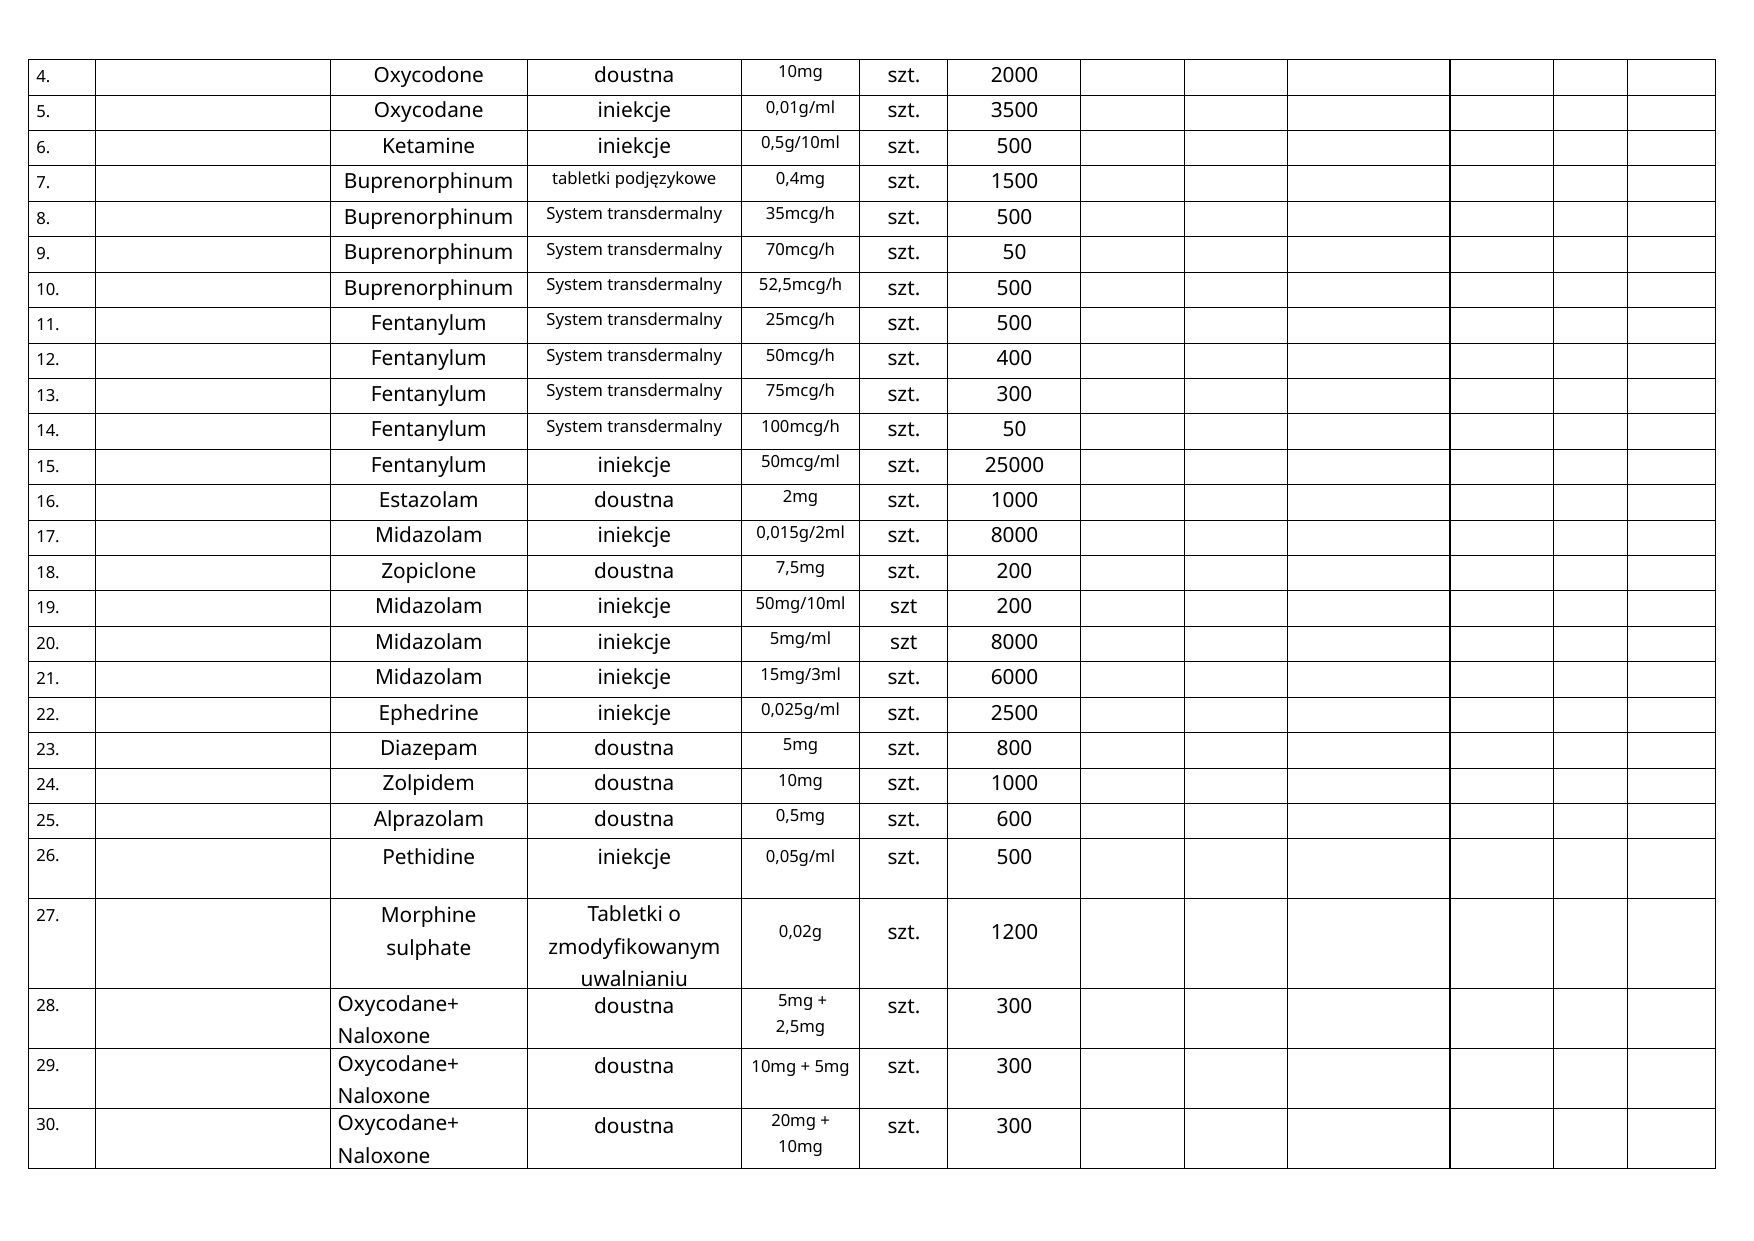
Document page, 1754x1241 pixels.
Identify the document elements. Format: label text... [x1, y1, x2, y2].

table_cell [1451, 839, 1553, 898]
table_cell [96, 989, 330, 1048]
table_cell [1185, 450, 1287, 484]
table_cell 2000 [948, 60, 1080, 94]
table_cell szt. [860, 804, 947, 838]
table_cell [1628, 733, 1715, 767]
table_cell [1288, 733, 1449, 767]
table_cell [1554, 1109, 1627, 1167]
table_cell [29, 485, 95, 519]
table_cell [1288, 202, 1449, 236]
table_cell [1451, 60, 1553, 94]
table_cell 50mg/10ml [742, 591, 859, 626]
table_cell szt. [860, 899, 947, 988]
table_cell [1628, 414, 1715, 449]
table_cell [1185, 273, 1287, 307]
table_cell 70mcg/h [742, 237, 859, 272]
table_cell [29, 698, 95, 732]
table_cell szt. [860, 96, 947, 130]
table_cell [1185, 733, 1287, 767]
table_cell [1628, 591, 1715, 626]
table_cell 2mg [742, 485, 859, 519]
table_cell 8000 [948, 627, 1080, 661]
table_cell [1628, 698, 1715, 732]
table_cell [29, 1109, 95, 1167]
table_cell [1185, 202, 1287, 236]
table_cell 10mg + 5mg [742, 1049, 859, 1107]
table_cell 3500 [948, 96, 1080, 130]
table_cell 50mcg/h [742, 344, 859, 378]
table_cell [1081, 1049, 1184, 1107]
table_cell [29, 662, 95, 697]
table_cell [29, 804, 95, 838]
table_cell [1451, 591, 1553, 626]
table_cell 500 [948, 131, 1080, 165]
table_cell [1288, 273, 1449, 307]
table_cell szt. [860, 450, 947, 484]
table_cell [1081, 839, 1184, 898]
table_cell Morphine sulphate [331, 899, 527, 988]
table_cell szt. [860, 414, 947, 449]
table_cell [1081, 627, 1184, 661]
table_cell iniekcje [528, 450, 741, 484]
table_cell [1451, 237, 1553, 272]
table_cell [1628, 769, 1715, 803]
table_cell Tabletki o zmodyfikowanym uwalnianiu [528, 899, 741, 988]
table_cell [1451, 662, 1553, 697]
table_cell [1554, 989, 1627, 1048]
table_cell Buprenorphinum [331, 273, 527, 307]
table_cell [1628, 131, 1715, 165]
table_cell [1451, 166, 1553, 201]
table_cell [1451, 450, 1553, 484]
table_cell [29, 989, 95, 1048]
table_cell [1451, 202, 1553, 236]
table_cell System transdermalny [528, 344, 741, 378]
table_cell Oxycodane+ Naloxone [331, 1049, 527, 1107]
table_cell szt. [860, 273, 947, 307]
table_cell [1554, 344, 1627, 378]
table_cell [96, 627, 330, 661]
table_cell [1628, 1109, 1715, 1167]
table_cell 0,05g/ml [742, 839, 859, 898]
table_cell Pethidine [331, 839, 527, 898]
table_cell [1628, 485, 1715, 519]
table_cell iniekcje [528, 627, 741, 661]
table_cell [1451, 414, 1553, 449]
table_cell [1288, 591, 1449, 626]
table_cell [96, 662, 330, 697]
table_cell Oxycodane+ Naloxone [331, 989, 527, 1048]
table_cell [1451, 273, 1553, 307]
table_cell Oxycodane+ Naloxone [331, 1109, 527, 1167]
table_cell [1554, 414, 1627, 449]
table_cell iniekcje [528, 698, 741, 732]
table_cell [96, 166, 330, 201]
table_cell doustna [528, 989, 741, 1048]
table_cell Fentanylum [331, 379, 527, 413]
table_cell szt. [860, 344, 947, 378]
table_cell 400 [948, 344, 1080, 378]
table_cell System transdermalny [528, 202, 741, 236]
table_cell [1451, 485, 1553, 519]
table_cell szt. [860, 989, 947, 1048]
table_cell 0,4mg [742, 166, 859, 201]
table_cell [1081, 485, 1184, 519]
table_cell [1451, 804, 1553, 838]
table_cell [1451, 96, 1553, 130]
table_cell [1288, 237, 1449, 272]
table_cell szt. [860, 131, 947, 165]
table_cell 7,5mg [742, 556, 859, 590]
table_cell [1554, 379, 1627, 413]
table_cell [1554, 60, 1627, 94]
table_cell [96, 60, 330, 94]
table_cell [1185, 839, 1287, 898]
table_cell [1288, 131, 1449, 165]
table_cell [1288, 1049, 1449, 1107]
table_cell [1185, 769, 1287, 803]
table_cell 800 [948, 733, 1080, 767]
table_cell doustna [528, 485, 741, 519]
table_cell [1081, 60, 1184, 94]
table_cell [1451, 131, 1553, 165]
table_cell [96, 131, 330, 165]
table_cell [1185, 60, 1287, 94]
table_cell 0,01g/ml [742, 96, 859, 130]
table_cell [1081, 450, 1184, 484]
table_cell 200 [948, 591, 1080, 626]
table_cell [1554, 485, 1627, 519]
table_cell [1628, 237, 1715, 272]
table_cell [29, 308, 95, 342]
table_cell 5mg/ml [742, 627, 859, 661]
table_cell [1451, 1109, 1553, 1167]
table_cell szt. [860, 839, 947, 898]
table_cell 500 [948, 202, 1080, 236]
table_cell System transdermalny [528, 379, 741, 413]
table_cell Estazolam [331, 485, 527, 519]
table_cell szt. [860, 521, 947, 555]
table_cell szt [860, 591, 947, 626]
table_cell [1288, 60, 1449, 94]
table_cell [29, 899, 95, 988]
table_cell [29, 166, 95, 201]
table_cell [1451, 556, 1553, 590]
table_cell [1288, 556, 1449, 590]
table_cell [96, 379, 330, 413]
table_cell [29, 96, 95, 130]
table_cell [1288, 521, 1449, 555]
table_cell [1451, 308, 1553, 342]
table_cell System transdermalny [528, 308, 741, 342]
table_cell szt. [860, 379, 947, 413]
table_cell [1081, 414, 1184, 449]
table_cell iniekcje [528, 662, 741, 697]
table_cell [1185, 344, 1287, 378]
table_cell [1081, 989, 1184, 1048]
table_cell [96, 521, 330, 555]
table_cell [1185, 662, 1287, 697]
table_cell System transdermalny [528, 237, 741, 272]
table_cell [29, 521, 95, 555]
table_cell [1185, 698, 1287, 732]
table_cell 52,5mcg/h [742, 273, 859, 307]
table_cell [1185, 899, 1287, 988]
table_cell [1554, 769, 1627, 803]
table_cell [1628, 521, 1715, 555]
table_cell [1451, 769, 1553, 803]
table_cell [96, 96, 330, 130]
table_cell [1628, 556, 1715, 590]
table_cell [1081, 521, 1184, 555]
table_cell [1554, 804, 1627, 838]
table_cell [1554, 450, 1627, 484]
table_cell [96, 1049, 330, 1107]
table_cell 15mg/3ml [742, 662, 859, 697]
table_cell [1628, 450, 1715, 484]
table_cell [96, 414, 330, 449]
table_cell [1288, 989, 1449, 1048]
table_cell [29, 60, 95, 94]
table_cell Alprazolam [331, 804, 527, 838]
table_cell [1081, 131, 1184, 165]
table_cell szt. [860, 237, 947, 272]
table_cell 35mcg/h [742, 202, 859, 236]
table_cell [96, 308, 330, 342]
table_cell szt [860, 627, 947, 661]
table_cell 200 [948, 556, 1080, 590]
table_cell doustna [528, 769, 741, 803]
table_cell [1628, 804, 1715, 838]
table_cell [1554, 556, 1627, 590]
table_cell [1081, 308, 1184, 342]
table_cell 300 [948, 1109, 1080, 1167]
table_cell [1185, 379, 1287, 413]
table_cell [1185, 308, 1287, 342]
table_cell 300 [948, 989, 1080, 1048]
table_cell [1628, 1049, 1715, 1107]
table_cell doustna [528, 733, 741, 767]
table_cell 500 [948, 273, 1080, 307]
table_cell [1081, 344, 1184, 378]
table_cell [1288, 839, 1449, 898]
table_cell [1451, 521, 1553, 555]
table_cell 25000 [948, 450, 1080, 484]
table_cell [1628, 839, 1715, 898]
table_cell [96, 485, 330, 519]
table_cell [1628, 166, 1715, 201]
table_cell [1081, 591, 1184, 626]
table_cell [96, 450, 330, 484]
table_cell [1081, 733, 1184, 767]
table_cell [1185, 989, 1287, 1048]
table_cell [1288, 769, 1449, 803]
table_cell [1288, 96, 1449, 130]
table_cell doustna [528, 556, 741, 590]
table_cell [1288, 414, 1449, 449]
table_cell [1554, 521, 1627, 555]
table_cell 6000 [948, 662, 1080, 697]
table_cell szt. [860, 202, 947, 236]
table_cell szt. [860, 556, 947, 590]
table_cell [1081, 237, 1184, 272]
table_cell [29, 556, 95, 590]
table_cell [1451, 899, 1553, 988]
table_cell [1288, 485, 1449, 519]
table_cell [96, 698, 330, 732]
table_cell iniekcje [528, 839, 741, 898]
table_cell [96, 344, 330, 378]
table_cell 0,02g [742, 899, 859, 988]
table_cell [1185, 237, 1287, 272]
table_cell Zolpidem [331, 769, 527, 803]
table_cell szt. [860, 166, 947, 201]
table_cell [1081, 769, 1184, 803]
table_cell szt. [860, 662, 947, 697]
table_cell [1628, 344, 1715, 378]
table_cell [29, 733, 95, 767]
table_cell szt. [860, 1049, 947, 1107]
table_cell [1628, 308, 1715, 342]
table_cell Fentanylum [331, 344, 527, 378]
table_cell [1628, 662, 1715, 697]
table_cell [96, 556, 330, 590]
table_cell Ketamine [331, 131, 527, 165]
table_cell [1554, 839, 1627, 898]
table_cell Fentanylum [331, 450, 527, 484]
table_cell tabletki podjęzykowe [528, 166, 741, 201]
table_cell Midazolam [331, 662, 527, 697]
table_cell [1451, 379, 1553, 413]
table_cell [1628, 60, 1715, 94]
table_cell [1628, 899, 1715, 988]
table_cell iniekcje [528, 131, 741, 165]
table_cell 5mg [742, 733, 859, 767]
table_cell [1451, 1049, 1553, 1107]
table_cell [96, 273, 330, 307]
table_cell [1554, 308, 1627, 342]
table_cell [1288, 804, 1449, 838]
table_cell [1081, 556, 1184, 590]
table_cell 50 [948, 237, 1080, 272]
table_cell [29, 591, 95, 626]
table_cell [1081, 662, 1184, 697]
table_cell 75mcg/h [742, 379, 859, 413]
table_cell [29, 769, 95, 803]
table_cell [1628, 96, 1715, 130]
table_cell 500 [948, 308, 1080, 342]
table_cell Fentanylum [331, 414, 527, 449]
table_cell [1288, 379, 1449, 413]
table_cell [29, 450, 95, 484]
table_cell 5mg + 2,5mg [742, 989, 859, 1048]
table_cell [1185, 485, 1287, 519]
table_cell [1554, 662, 1627, 697]
table_cell [96, 769, 330, 803]
table_cell Buprenorphinum [331, 166, 527, 201]
table_cell [1451, 733, 1553, 767]
table_cell iniekcje [528, 521, 741, 555]
table_cell 0,015g/2ml [742, 521, 859, 555]
table_cell [29, 379, 95, 413]
table_cell [1185, 96, 1287, 130]
table_cell [29, 237, 95, 272]
table_cell [1288, 450, 1449, 484]
table_cell 500 [948, 839, 1080, 898]
table_cell [1288, 344, 1449, 378]
table_cell 2500 [948, 698, 1080, 732]
table_cell Fentanylum [331, 308, 527, 342]
table_cell 1000 [948, 485, 1080, 519]
table_cell 300 [948, 379, 1080, 413]
table_cell doustna [528, 804, 741, 838]
table_cell [1554, 202, 1627, 236]
table_cell [1554, 131, 1627, 165]
table_cell szt. [860, 308, 947, 342]
table_cell [29, 627, 95, 661]
table_cell [1628, 202, 1715, 236]
table_cell [1451, 698, 1553, 732]
table_cell 1500 [948, 166, 1080, 201]
table_cell [1081, 1109, 1184, 1167]
table_cell [1185, 804, 1287, 838]
table_cell 300 [948, 1049, 1080, 1107]
table_cell [1081, 202, 1184, 236]
table_cell [96, 237, 330, 272]
table_cell szt. [860, 769, 947, 803]
table_cell Oxycodone [331, 60, 527, 94]
table_cell Midazolam [331, 521, 527, 555]
table_cell szt. [860, 698, 947, 732]
table_cell 0,025g/ml [742, 698, 859, 732]
table_cell [1628, 989, 1715, 1048]
table_cell 1000 [948, 769, 1080, 803]
table_cell [1554, 698, 1627, 732]
table_cell [1288, 662, 1449, 697]
table_cell 10mg [742, 769, 859, 803]
table_cell 8000 [948, 521, 1080, 555]
table_cell [1185, 166, 1287, 201]
table_cell [1628, 273, 1715, 307]
table_cell szt. [860, 733, 947, 767]
table_cell [1628, 379, 1715, 413]
table_cell Buprenorphinum [331, 237, 527, 272]
table_cell [29, 202, 95, 236]
table_cell [1185, 1049, 1287, 1107]
table_cell [96, 804, 330, 838]
table_cell [96, 591, 330, 626]
table_cell [1288, 166, 1449, 201]
table_cell 20mg + 10mg [742, 1109, 859, 1167]
table_cell 100mcg/h [742, 414, 859, 449]
table_cell [1554, 96, 1627, 130]
table_cell [1185, 556, 1287, 590]
table_cell Diazepam [331, 733, 527, 767]
table_cell [1451, 989, 1553, 1048]
table_cell Ephedrine [331, 698, 527, 732]
table_cell [1288, 308, 1449, 342]
table_cell [1185, 131, 1287, 165]
table_cell szt. [860, 60, 947, 94]
table_cell [1628, 627, 1715, 661]
table_cell 25mcg/h [742, 308, 859, 342]
table_cell [1081, 166, 1184, 201]
table_cell Midazolam [331, 627, 527, 661]
table_cell [29, 839, 95, 898]
table_cell [1554, 591, 1627, 626]
table_cell [1288, 1109, 1449, 1167]
table_cell [1451, 344, 1553, 378]
table_cell [1554, 899, 1627, 988]
table_cell [96, 1109, 330, 1167]
table_cell 0,5g/10ml [742, 131, 859, 165]
table_cell [96, 733, 330, 767]
table_cell [96, 839, 330, 898]
table_cell [1451, 627, 1553, 661]
table_cell [1185, 414, 1287, 449]
table_cell System transdermalny [528, 414, 741, 449]
table_cell System transdermalny [528, 273, 741, 307]
table_cell [1554, 1049, 1627, 1107]
table_cell [1081, 379, 1184, 413]
table_cell [29, 414, 95, 449]
table_cell [1081, 273, 1184, 307]
table_cell [1185, 521, 1287, 555]
table_cell [1081, 804, 1184, 838]
table_cell [1185, 627, 1287, 661]
table_cell [1554, 166, 1627, 201]
table_cell doustna [528, 60, 741, 94]
table_cell [1554, 237, 1627, 272]
table_cell 600 [948, 804, 1080, 838]
table_cell [29, 1049, 95, 1107]
table_cell [1554, 627, 1627, 661]
table_cell 0,5mg [742, 804, 859, 838]
table_cell [96, 202, 330, 236]
table_cell 1200 [948, 899, 1080, 988]
table_cell [1081, 899, 1184, 988]
table_cell szt. [860, 485, 947, 519]
table_cell [29, 131, 95, 165]
table_cell [1288, 698, 1449, 732]
table_cell [1554, 273, 1627, 307]
table_cell doustna [528, 1109, 741, 1167]
table_cell [1185, 1109, 1287, 1167]
table_cell doustna [528, 1049, 741, 1107]
table_cell [1288, 627, 1449, 661]
table_cell iniekcje [528, 96, 741, 130]
table_cell Midazolam [331, 591, 527, 626]
table_cell szt. [860, 1109, 947, 1167]
table_cell [29, 273, 95, 307]
table_cell 50mcg/ml [742, 450, 859, 484]
table_cell 50 [948, 414, 1080, 449]
table_cell [1081, 96, 1184, 130]
table_cell [1554, 733, 1627, 767]
table_cell [1185, 591, 1287, 626]
table_cell iniekcje [528, 591, 741, 626]
table_cell [1288, 899, 1449, 988]
table_cell [96, 899, 330, 988]
table_cell 10mg [742, 60, 859, 94]
table_cell Zopiclone [331, 556, 527, 590]
table_cell Oxycodane [331, 96, 527, 130]
table_cell [1081, 698, 1184, 732]
table_cell Buprenorphinum [331, 202, 527, 236]
table_cell [29, 344, 95, 378]
